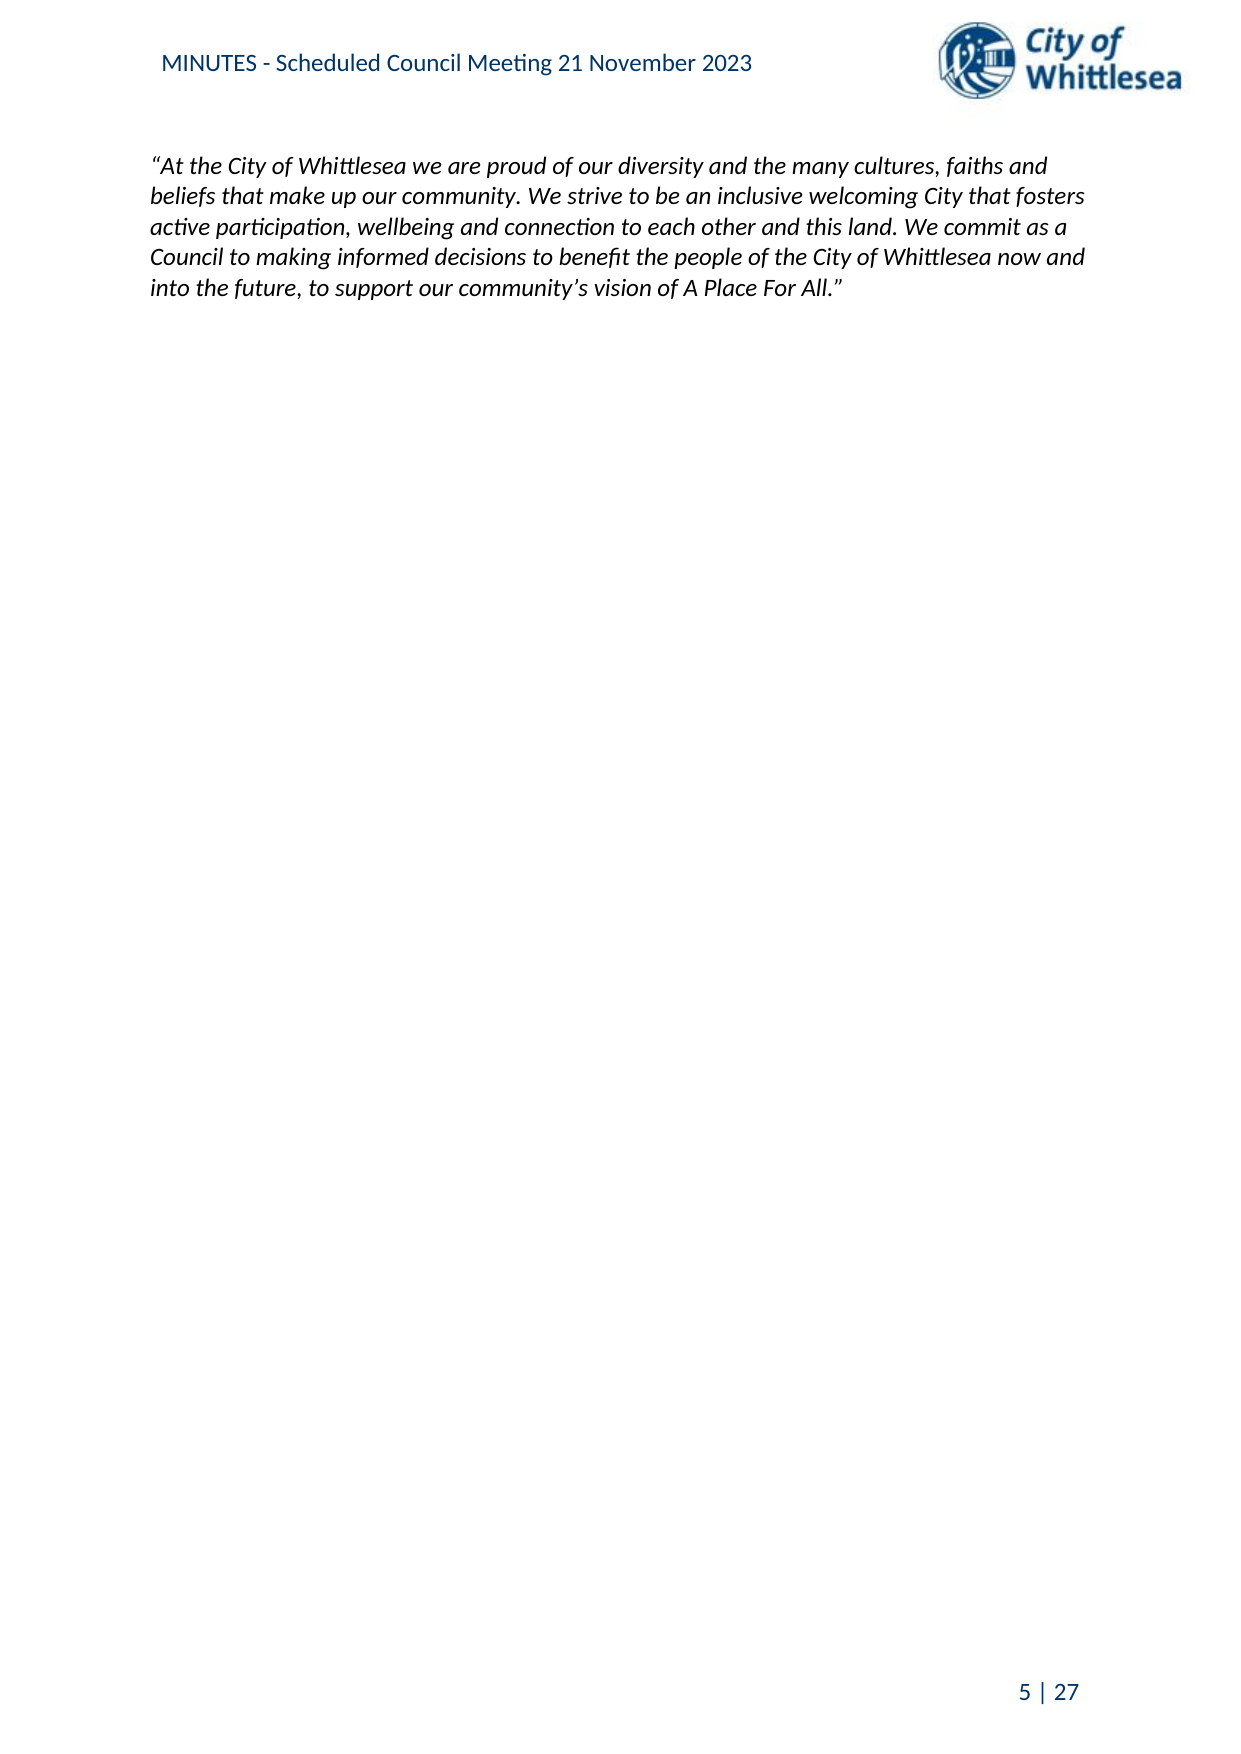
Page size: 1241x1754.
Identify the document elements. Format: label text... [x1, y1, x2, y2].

picture [0, 0, 1241, 127]
text “At the City of Whittlesea we are proud of our diversity and the many cultures, faiths and beliefs that make up our community. We strive to be an inclusive welcoming City that fosters active participation, wellbeing and connection to each other and this land. We commit as a Council to making informed decisions to benefit the people of the City of Whittlesea now and into the future, to support our community’s vision of A Place For All.” [150, 150, 1090, 303]
